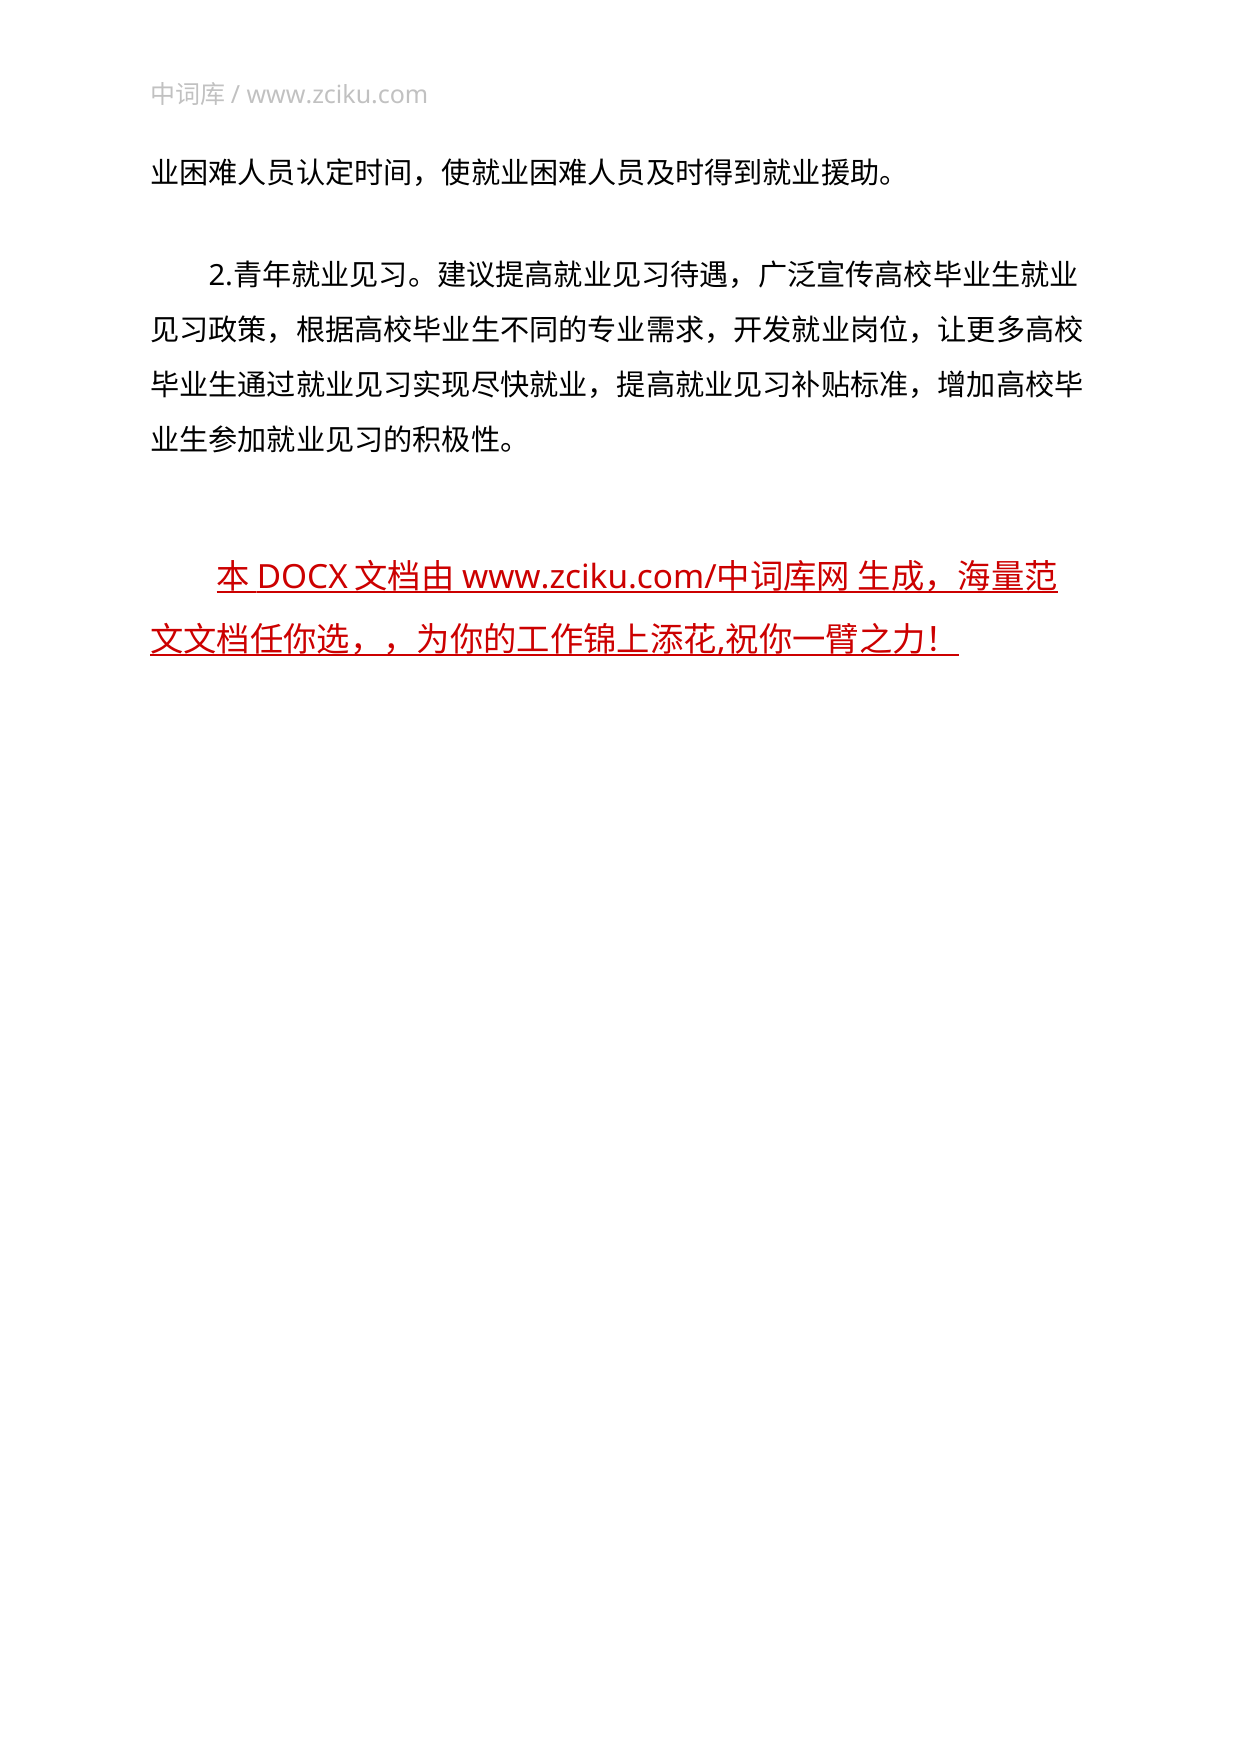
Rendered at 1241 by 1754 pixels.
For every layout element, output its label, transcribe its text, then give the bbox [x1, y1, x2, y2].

text 本DOCX文档由 www.zciku.com/中词库网 生成，海量范文文档任你选，，为你的工作锦上添花,祝你一臂之力！ [150, 549, 1090, 661]
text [150, 150, 1090, 192]
text 2.青年就业见习。建议提高就业见习待遇，广泛宣传高校毕业生就业见习政策，根据高校毕业生不同的专业需求，开发就业岗位，让更多高校毕业生通过就业见习实现尽快就业，提高就业见习补贴标准，增加高校毕业生参加就业见习的积极性。 [150, 252, 1090, 459]
